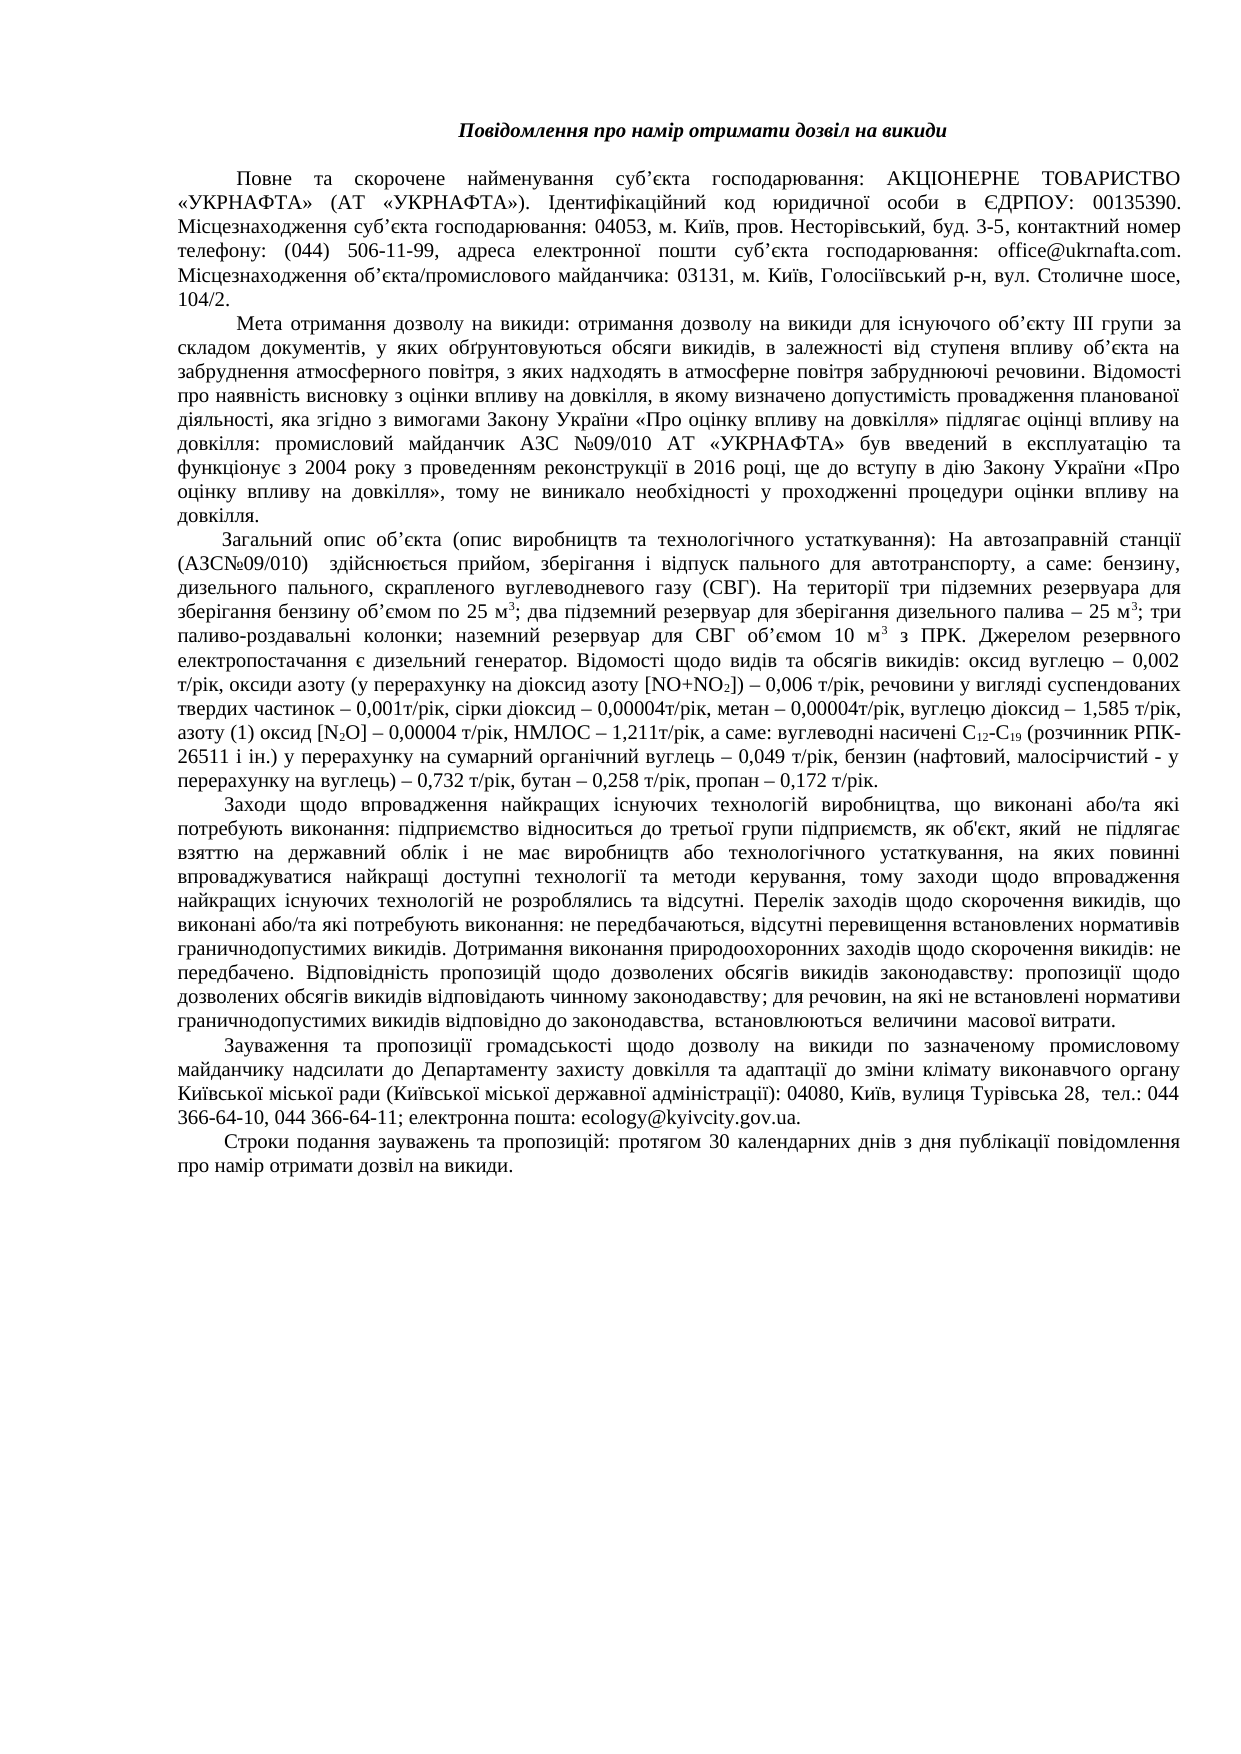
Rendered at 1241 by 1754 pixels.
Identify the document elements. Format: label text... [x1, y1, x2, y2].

text Мета отримання дозволу на викиди: отримання дозволу на викиди для існуючого об’єкту ІІІ групи за складом документів, у яких обґрунтовуються обсяги викидів, в залежності від ступеня впливу об’єкта на забруднення атмосферного повітря, з яких надходять в атмосферне повітря забруднюючі речовини. Відомості про наявність висновку з оцінки впливу на довкілля, в якому визначено допустимість провадження планованої діяльності, яка згідно з вимогами Закону України «Про оцінку впливу на довкілля» підлягає оцінці впливу на довкілля: промисловий майданчик АЗС №09/010 АТ «УКРНАФТА» був введений в експлуатацію та функціонує з 2004 року з проведенням реконструкції в 2016 році, ще до вступу в дію Закону України «Про оцінку впливу на довкілля», тому не виникало необхідності у проходженні процедури оцінки впливу на довкілля. [177, 311, 1181, 527]
text Зауваження та пропозиції громадськості щодо дозволу на викиди по зазначеному промисловому майданчику надсилати до Департаменту захисту довкілля та адаптації до зміни клімату виконавчого органу Київської міської ради (Київської міської державної адміністрації): 04080, Київ, вулиця Турівська 28, тел.: 044 366-64-10, 044 366-64-11; електронна пошта: ecology@kyivcity.gov.ua. [177, 1032, 1181, 1129]
text Загальний опис об’єкта (опис виробництв та технологічного устаткування): На автозаправній станції (АЗС№09/010) здійснюється прийом, зберігання і відпуск пального для автотранспорту, а саме: бензину, дизельного пального, скрапленого вуглеводневого газу (СВГ). На території три підземних резервуара для зберігання бензину об’ємом по 25 м3; два підземний резервуар для зберігання дизельного палива – 25 м3; три паливо-роздавальні колонки; наземний резервуар для СВГ об’ємом 10 м3 з ПРК. Джерелом резервного електропостачання є дизельний генератор. Відомості щодо видів та обсягів викидів: оксид вуглецю – 0,002 т/рік, оксиди азоту (у перерахунку на діоксид азоту [NO+NO2]) – 0,006 т/рік, речовини у вигляді суспендованих твердих частинок – 0,001т/рік, сірки діоксид – 0,00004т/рік, метан – 0,00004т/рік, вуглецю діоксид – 1,585 т/рік, азоту (1) оксид [N2О] – 0,00004 т/рік, НМЛОС – 1,211т/рік, а саме: вуглеводні насичені С12-С19 (розчинник РПК-26511 і ін.) у перерахунку на сумарний органічний вуглець – 0,049 т/рік, бензин (нафтовий, малосірчистий - у перерахунку на вуглець) – 0,732 т/рік, бутан – 0,258 т/рік, пропан – 0,172 т/рік. [177, 527, 1181, 792]
text Заходи щодо впровадження найкращих існуючих технологій виробництва, що виконані або/та які потребують виконання: підприємство відноситься до третьої групи підприємств, як об'єкт, який не підлягає взяттю на державний облік і не має виробництв або технологічного устаткування, на яких повинні впроваджуватися найкращі доступні технології та методи керування, тому заходи щодо впровадження найкращих існуючих технологій не розроблялись та відсутні. Перелік заходів щодо скорочення викидів, що виконані або/та які потребують виконання: не передбачаються, відсутні перевищення встановлених нормативів граничнодопустимих викидів. Дотримання виконання природоохоронних заходів щодо скорочення викидів: не передбачено. Відповідність пропозицій щодо дозволених обсягів викидів законодавству: пропозиції щодо дозволених обсягів викидів відповідають чинному законодавству; для речовин, на які не встановлені нормативи граничнодопустимих викидів відповідно до законодавства, встановлюються величини масової витрати. [177, 792, 1181, 1032]
text Повідомлення про намір отримати дозвіл на викиди [177, 118, 1181, 142]
text Повне та скорочене найменування суб’єкта господарювання: АКЦІОНЕРНЕ ТОВАРИСТВО «УКPНAФТА» (АТ «УКРНАФТА»). Ідентифікаційний код юридичної особи в ЄДРПОУ: 00135390. Місцезнаходження суб’єкта господарювання: 04053, м. Київ, пров. Несторівський, буд. 3-5, контактний номер телефону: (044) 506-11-99, адреса електронної пошти суб’єкта господарювання: office@ukrnafta.com. Місцезнаходження об’єкта/промислового майданчика: 03131, м. Київ, Голосіївський р-н, вул. Столичне шосе, 104/2. [177, 166, 1181, 311]
text Строки подання зауважень та пропозицій: протягом 30 календарних днів з дня публікації повідомлення про намір отримати дозвіл на викиди. [177, 1129, 1181, 1177]
